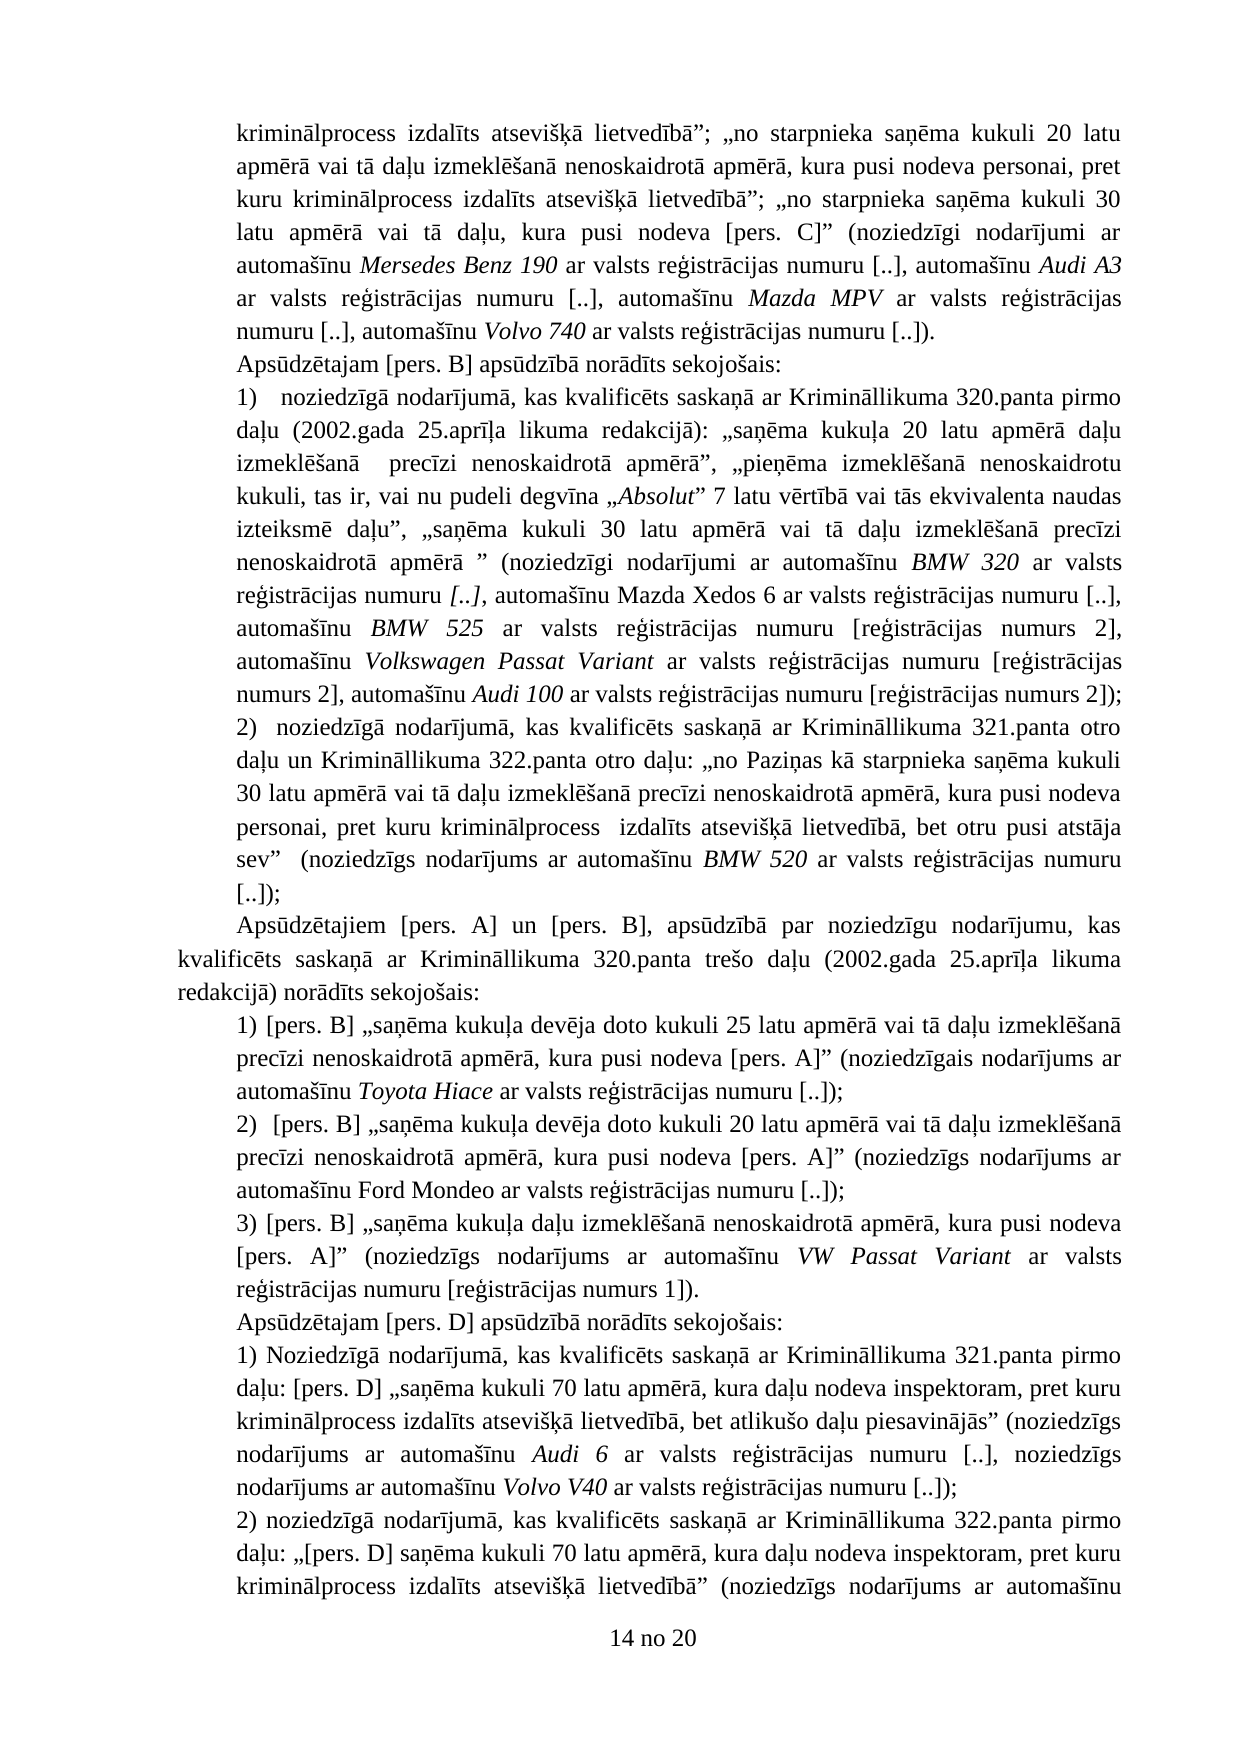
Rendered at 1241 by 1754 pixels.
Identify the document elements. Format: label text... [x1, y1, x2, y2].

text Apsūdzētajam [pers. B] apsūdzībā norādīts sekojošais: [177, 349, 1122, 378]
list Noziedzīgā nodarījumā, kas kvalificēts saskaņā ar Krimināllikuma 321.panta pirmo daļu: [pers. D] „saņēma kukuli 70 latu apmērā, kura daļu nodeva inspektoram, pret kuru kriminālprocess izdalīts atsevišķā lietvedībā, bet atlikušo daļu piesavinājās” (noziedzīgs nodarījums ar automašīnu Audi 6 ar valsts reģistrācijas numuru [..], noziedzīgs nodarījums ar automašīnu Volvo V40 ar valsts reģistrācijas numuru [..]); [236, 1340, 1122, 1501]
list [pers. B] „saņēma kukuļa devēja doto kukuli 20 latu apmērā vai tā daļu izmeklēšanā precīzi nenoskaidrotā apmērā, kura pusi nodeva [pers. A]” (noziedzīgs nodarījums ar automašīnu Ford Mondeo ar valsts reģistrācijas numuru [..]); [236, 1109, 1122, 1203]
list [pers. B] „saņēma kukuļa daļu izmeklēšanā nenoskaidrotā apmērā, kura pusi nodeva [pers. A]” (noziedzīgs nodarījums ar automašīnu VW Passat Variant ar valsts reģistrācijas numuru [reģistrācijas numurs 1]). [236, 1208, 1122, 1303]
list noziedzīgā nodarījumā, kas kvalificēts saskaņā ar Krimināllikuma 321.panta otro daļu un Krimināllikuma 322.panta otro daļu: „no Paziņas kā starpnieka saņēma kukuli 30 latu apmērā vai tā daļu izmeklēšanā precīzi nenoskaidrotā apmērā, kura pusi nodeva personai, pret kuru kriminālprocess izdalīts atsevišķā lietvedībā, bet otru pusi atstāja sev” (noziedzīgs nodarījums ar automašīnu BMW 520 ar valsts reģistrācijas numuru [..]); [236, 712, 1122, 906]
list noziedzīgā nodarījumā, kas kvalificēts saskaņā ar Krimināllikuma 320.panta pirmo daļu (2002.gada 25.aprīļa likuma redakcijā): „saņēma kukuļa 20 latu apmērā daļu izmeklēšanā precīzi nenoskaidrotā apmērā”, „pieņēma izmeklēšanā nenoskaidrotu kukuli, tas ir, vai nu pudeli degvīna „Absolut” 7 latu vērtībā vai tās ekvivalenta naudas izteiksmē daļu”, „saņēma kukuli 30 latu apmērā vai tā daļu izmeklēšanā precīzi nenoskaidrotā apmērā ” (noziedzīgi nodarījumi ar automašīnu BMW 320 ar valsts reģistrācijas numuru [..], automašīnu Mazda Xedos 6 ar valsts reģistrācijas numuru [..], automašīnu BMW 525 ar valsts reģistrācijas numuru [reģistrācijas numurs 2], automašīnu Volkswagen Passat Variant ar valsts reģistrācijas numuru [reģistrācijas numurs 2], automašīnu Audi 100 ar valsts reģistrācijas numuru [reģistrācijas numurs 2]); [236, 382, 1122, 708]
text Apsūdzētajam [pers. D] apsūdzībā norādīts sekojošais: [177, 1307, 1122, 1336]
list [236, 118, 1122, 345]
list [pers. B] „saņēma kukuļa devēja doto kukuli 25 latu apmērā vai tā daļu izmeklēšanā precīzi nenoskaidrotā apmērā, kura pusi nodeva [pers. A]” (noziedzīgais nodarījums ar automašīnu Toyota Hiace ar valsts reģistrācijas numuru [..]); [236, 1010, 1122, 1104]
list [236, 1505, 1122, 1600]
text Apsūdzētajiem [pers. A] un [pers. B], apsūdzībā par noziedzīgu nodarījumu, kas kvalificēts saskaņā ar Krimināllikuma 320.panta trešo daļu (2002.gada 25.aprīļa likuma redakcijā) norādīts sekojošais: [177, 911, 1122, 1005]
